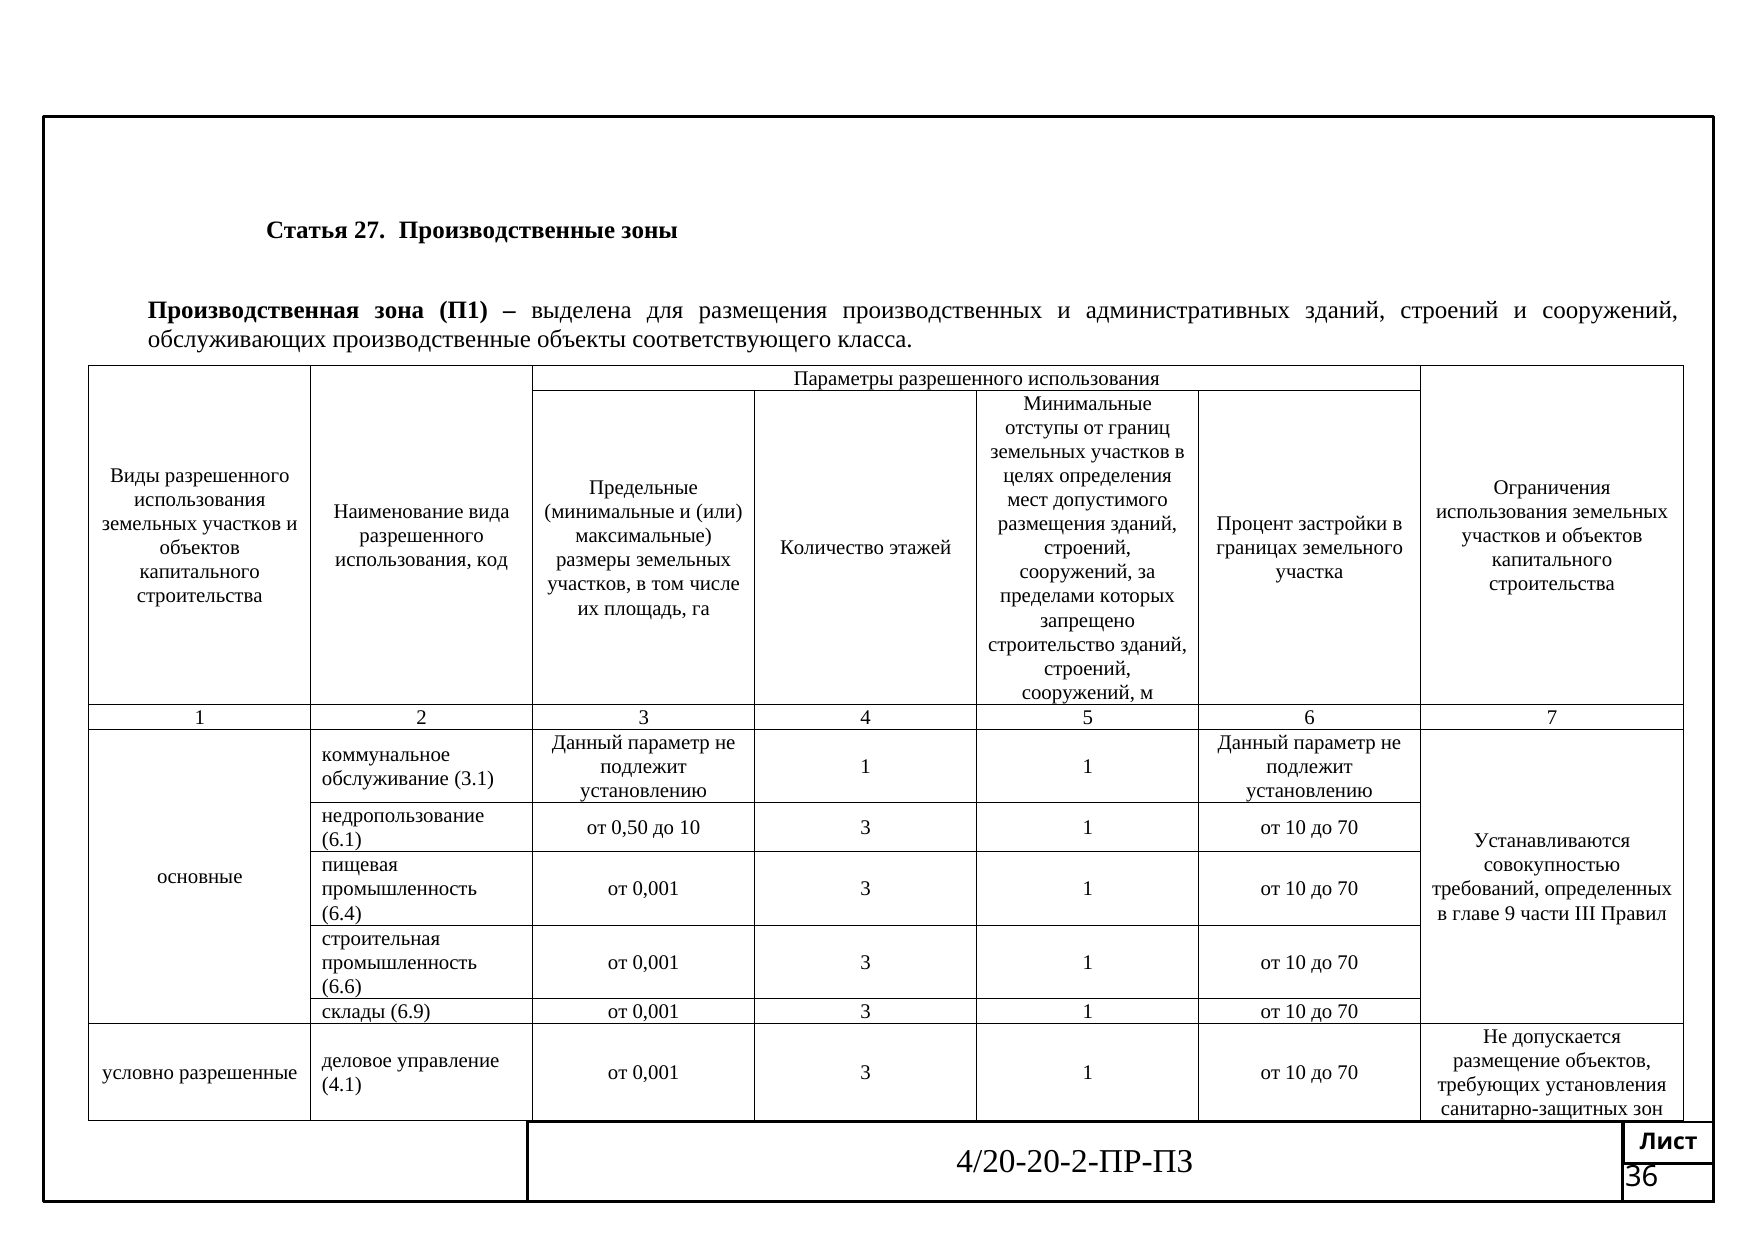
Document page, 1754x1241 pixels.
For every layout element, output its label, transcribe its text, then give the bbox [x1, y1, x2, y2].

table_cell 3 [755, 852, 976, 924]
table_cell 4 [755, 705, 976, 729]
table_cell Данный параметр не подлежит установлению [1199, 730, 1420, 802]
table_cell 1 [89, 705, 310, 729]
table_cell от 0,50 до 10 [533, 803, 754, 851]
table_cell 1 [977, 852, 1198, 924]
table_cell от 10 до 70 [1199, 999, 1420, 1023]
table_cell от 10 до 70 [1199, 926, 1420, 998]
table_cell 2 [311, 705, 532, 729]
table_cell Минимальные отступы от границ земельных участков в целях определения мест допустимого размещения зданий, строений, сооружений, за пределами которых запрещено строительство зданий, строений, сооружений, м [977, 391, 1198, 704]
table_cell от 0,001 [533, 926, 754, 998]
table_cell от 10 до 70 [1199, 852, 1420, 924]
table_cell 1 [977, 803, 1198, 851]
table_cell строительная промышленность (6.6) [311, 926, 532, 998]
table_header Параметры разрешенного использования [533, 366, 1420, 390]
table_cell Процент застройки в границах земельного участка [1199, 391, 1420, 704]
table_cell 1 [977, 999, 1198, 1023]
table_cell Количество этажей [755, 391, 976, 704]
table_cell 7 [1421, 705, 1683, 729]
table_cell недропользование (6.1) [311, 803, 532, 851]
table_cell деловое управление (4.1) [311, 1024, 532, 1120]
table_cell 1 [977, 926, 1198, 998]
table_cell от 0,001 [533, 852, 754, 924]
table_cell коммунальное обслуживание (3.1) [311, 730, 532, 802]
subtitle Статья 27. Производственные зоны [148, 215, 1679, 243]
table_cell 3 [533, 705, 754, 729]
table_cell 3 [755, 1024, 976, 1120]
table_cell 5 [977, 705, 1198, 729]
table_cell 1 [755, 730, 976, 802]
table_cell Данный параметр не подлежит установлению [533, 730, 754, 802]
text Производственная зона (П1) – выделена для размещения производственных и административных зданий, строений и сооружений, обслуживающих производственные объекты соответствующего класса. [148, 295, 1679, 353]
table_cell Не допускается размещение объектов, требующих установления санитарно-защитных зон [1421, 1024, 1683, 1120]
table_cell основные [89, 730, 310, 1023]
table_cell от 0,001 [533, 1024, 754, 1120]
table_cell условно разрешенные [89, 1024, 310, 1120]
table_cell пищевая промышленность (6.4) [311, 852, 532, 924]
table_header Виды разрешенного использования земельных участков и объектов капитального строительства [89, 366, 310, 704]
table_cell 3 [755, 999, 976, 1023]
table_cell Предельные (минимальные и (или) максимальные) размеры земельных участков, в том числе их площадь, га [533, 391, 754, 704]
table_cell 6 [1199, 705, 1420, 729]
table_cell 1 [977, 730, 1198, 802]
table_cell склады (6.9) [311, 999, 532, 1023]
table_header Ограничения использования земельных участков и объектов капитального строительства [1421, 366, 1683, 704]
table_cell 1 [977, 1024, 1198, 1120]
table_header Наименование вида разрешенного использования, код [311, 366, 532, 704]
table_cell от 10 до 70 [1199, 1024, 1420, 1120]
table_cell 3 [755, 926, 976, 998]
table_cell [1421, 730, 1683, 1023]
table_cell от 10 до 70 [1199, 803, 1420, 851]
table_cell 3 [755, 803, 976, 851]
table_cell от 0,001 [533, 999, 754, 1023]
